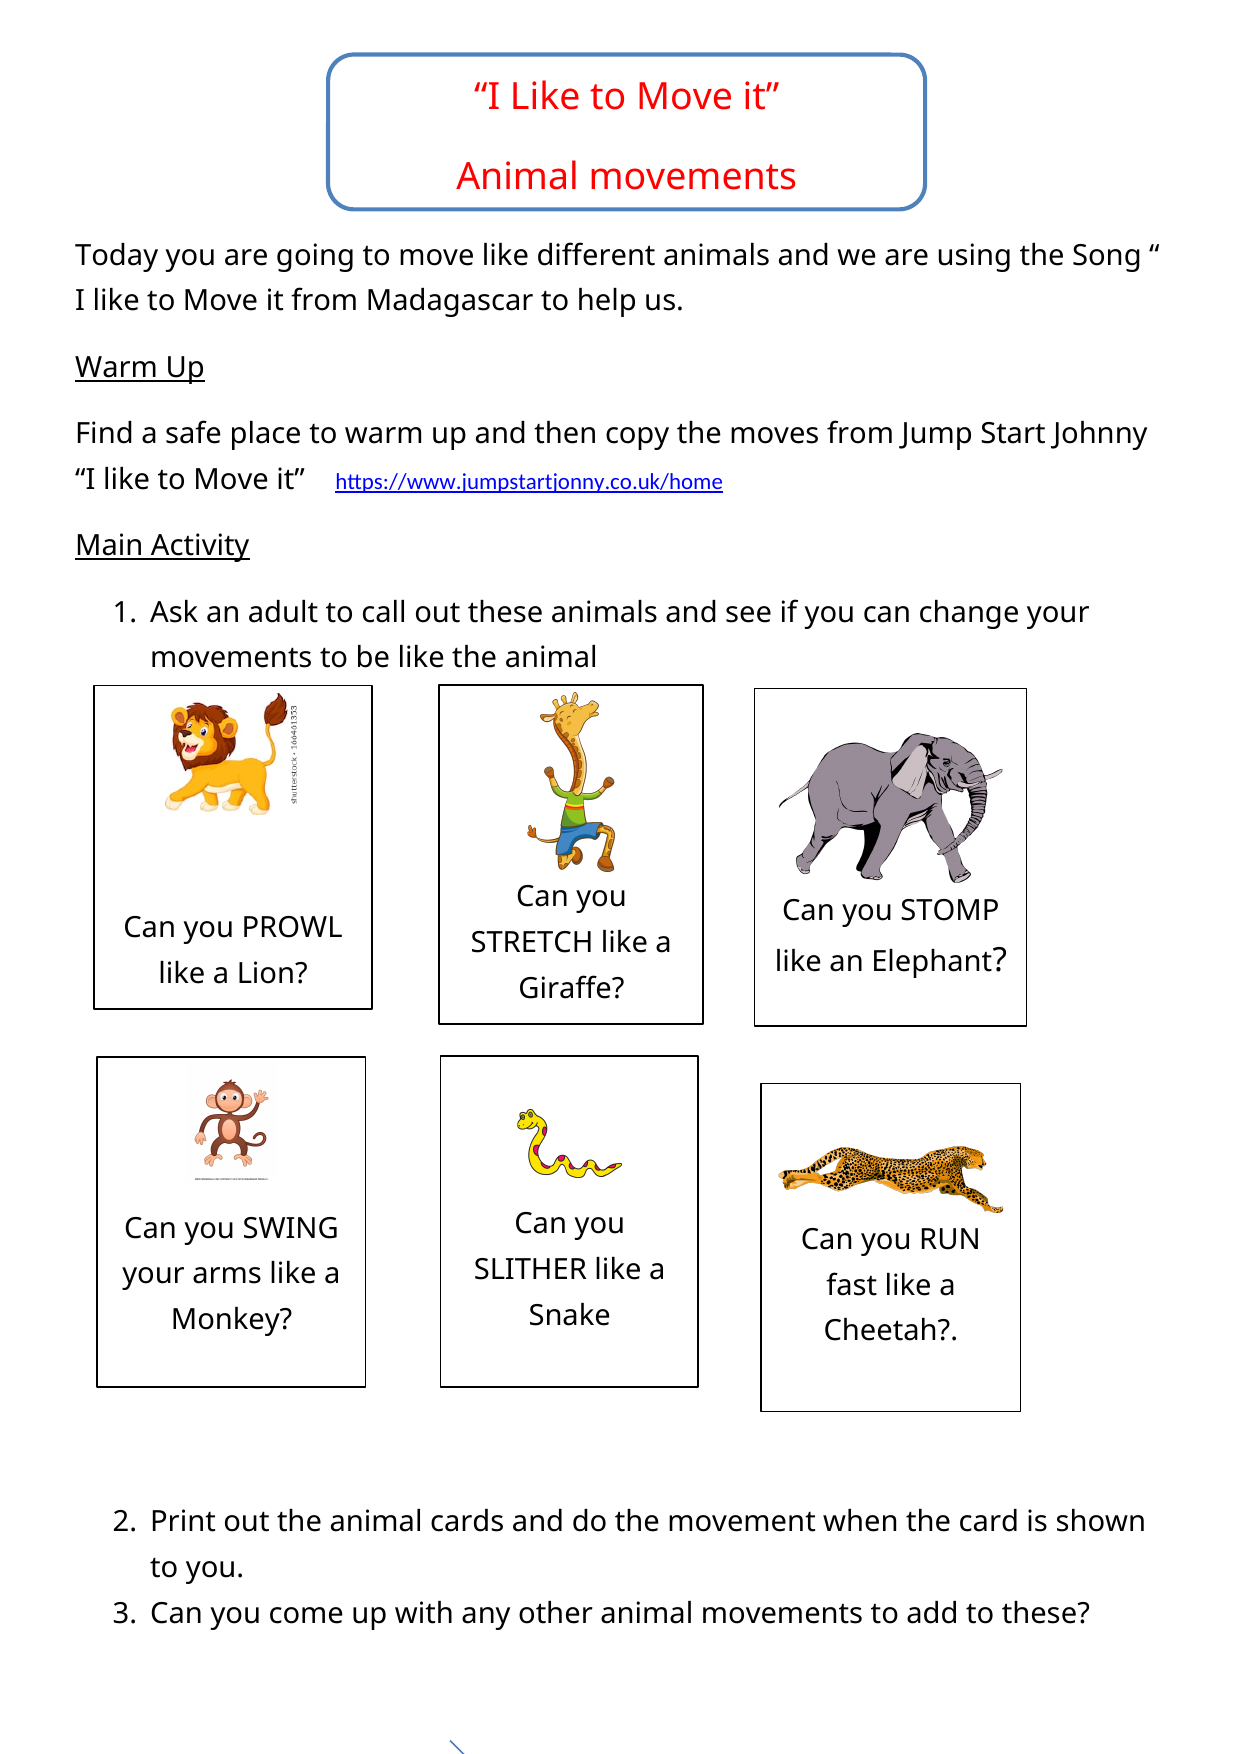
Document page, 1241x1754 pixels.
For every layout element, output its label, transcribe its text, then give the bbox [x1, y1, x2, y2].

picture [165, 693, 301, 815]
text Find a safe place to warm up and then copy the moves from Jump Start Johnny “I like to Move it” https://www.jumpstartjonny.co.uk/home [75, 413, 1165, 498]
list Can you come up with any other animal movements to add to these? [112, 1592, 1165, 1632]
text Warm Up [75, 346, 1165, 386]
list Print out the animal cards and do the movement when the card is shown to you. [112, 1501, 1165, 1586]
picture [186, 1064, 277, 1182]
picture [527, 692, 615, 872]
text Today you are going to move like different animals and we are using the Song “ I like to Move it from Madagascar to help us. [75, 234, 1165, 319]
picture [779, 733, 1003, 883]
list Ask an adult to call out these animals and see if you can change your movements to be like the animal [112, 591, 1165, 676]
picture [517, 1109, 622, 1178]
text Main Activity [75, 525, 1165, 564]
picture [778, 1146, 1004, 1213]
